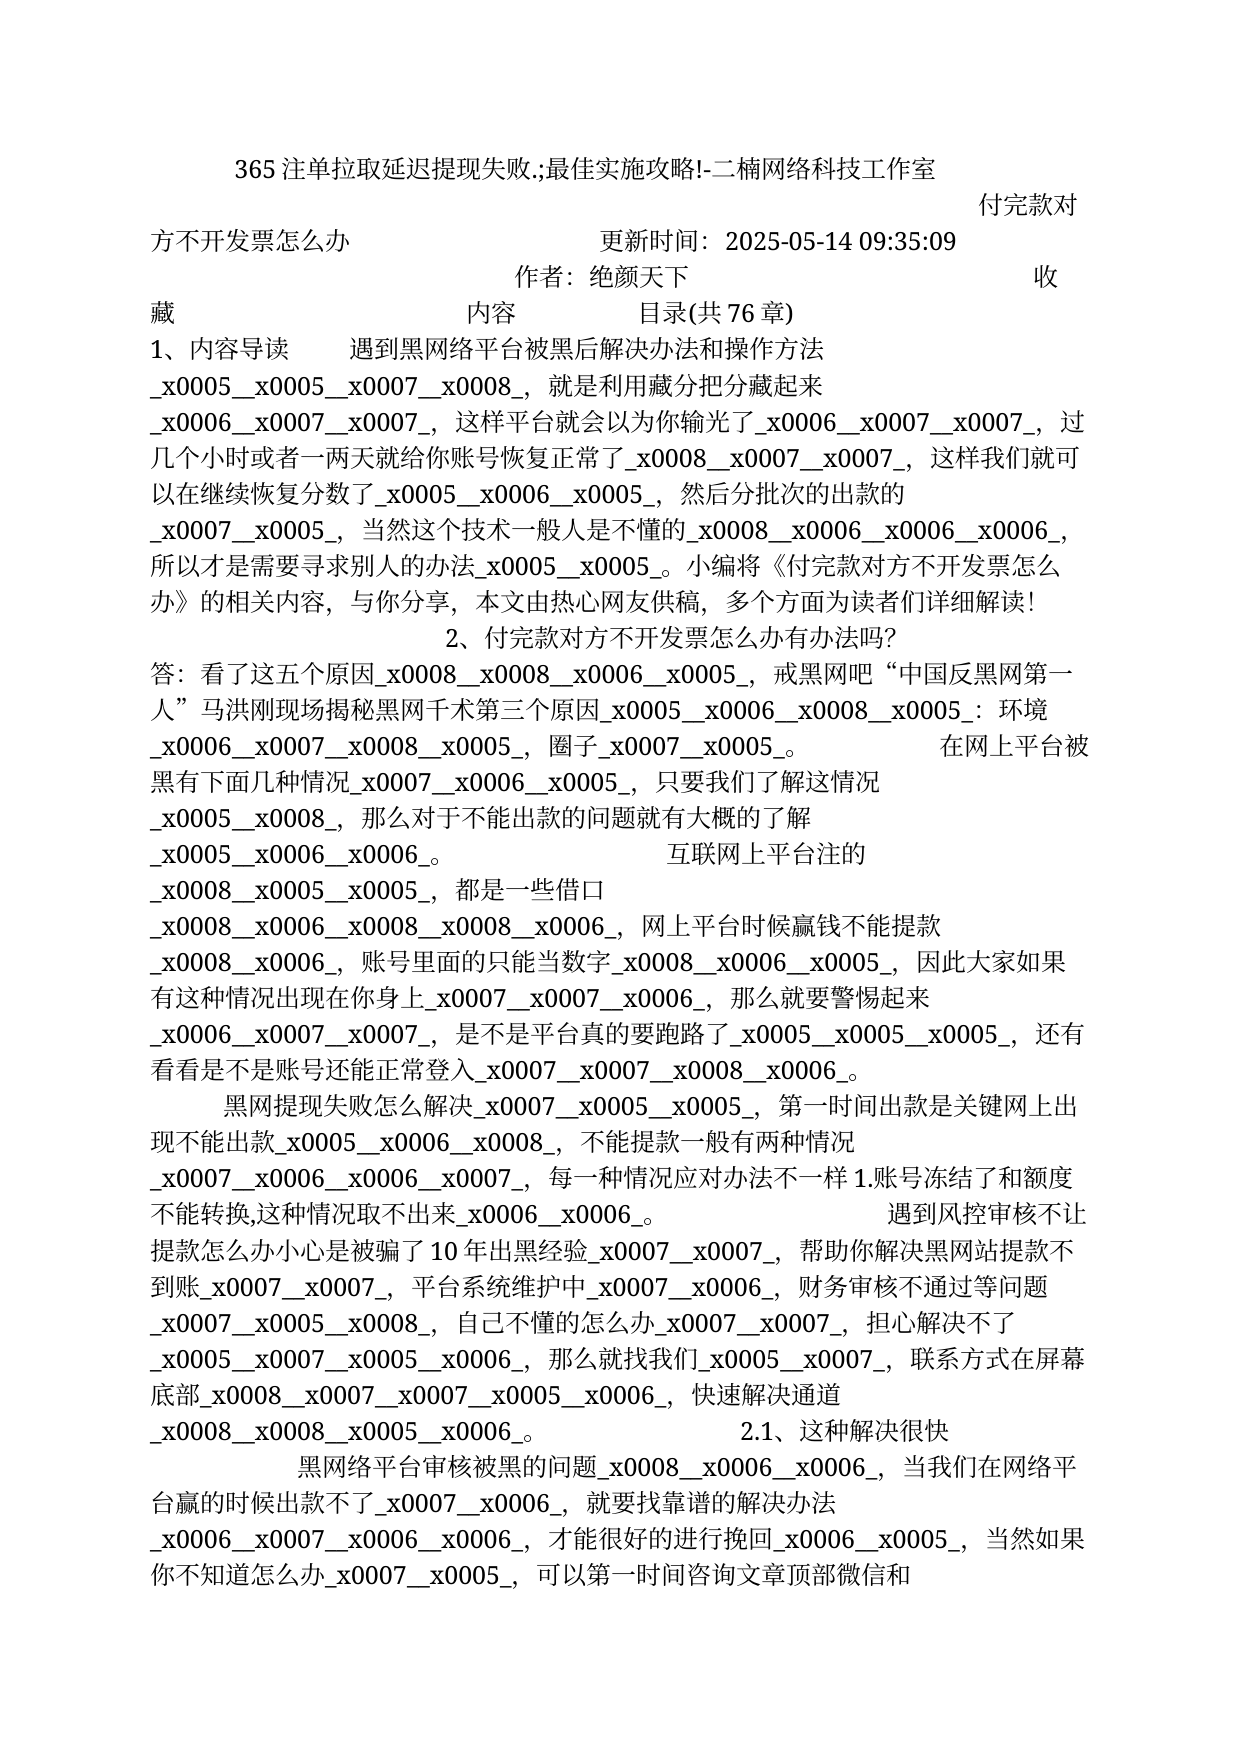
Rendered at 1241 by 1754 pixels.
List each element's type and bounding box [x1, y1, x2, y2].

text [150, 150, 1090, 1592]
